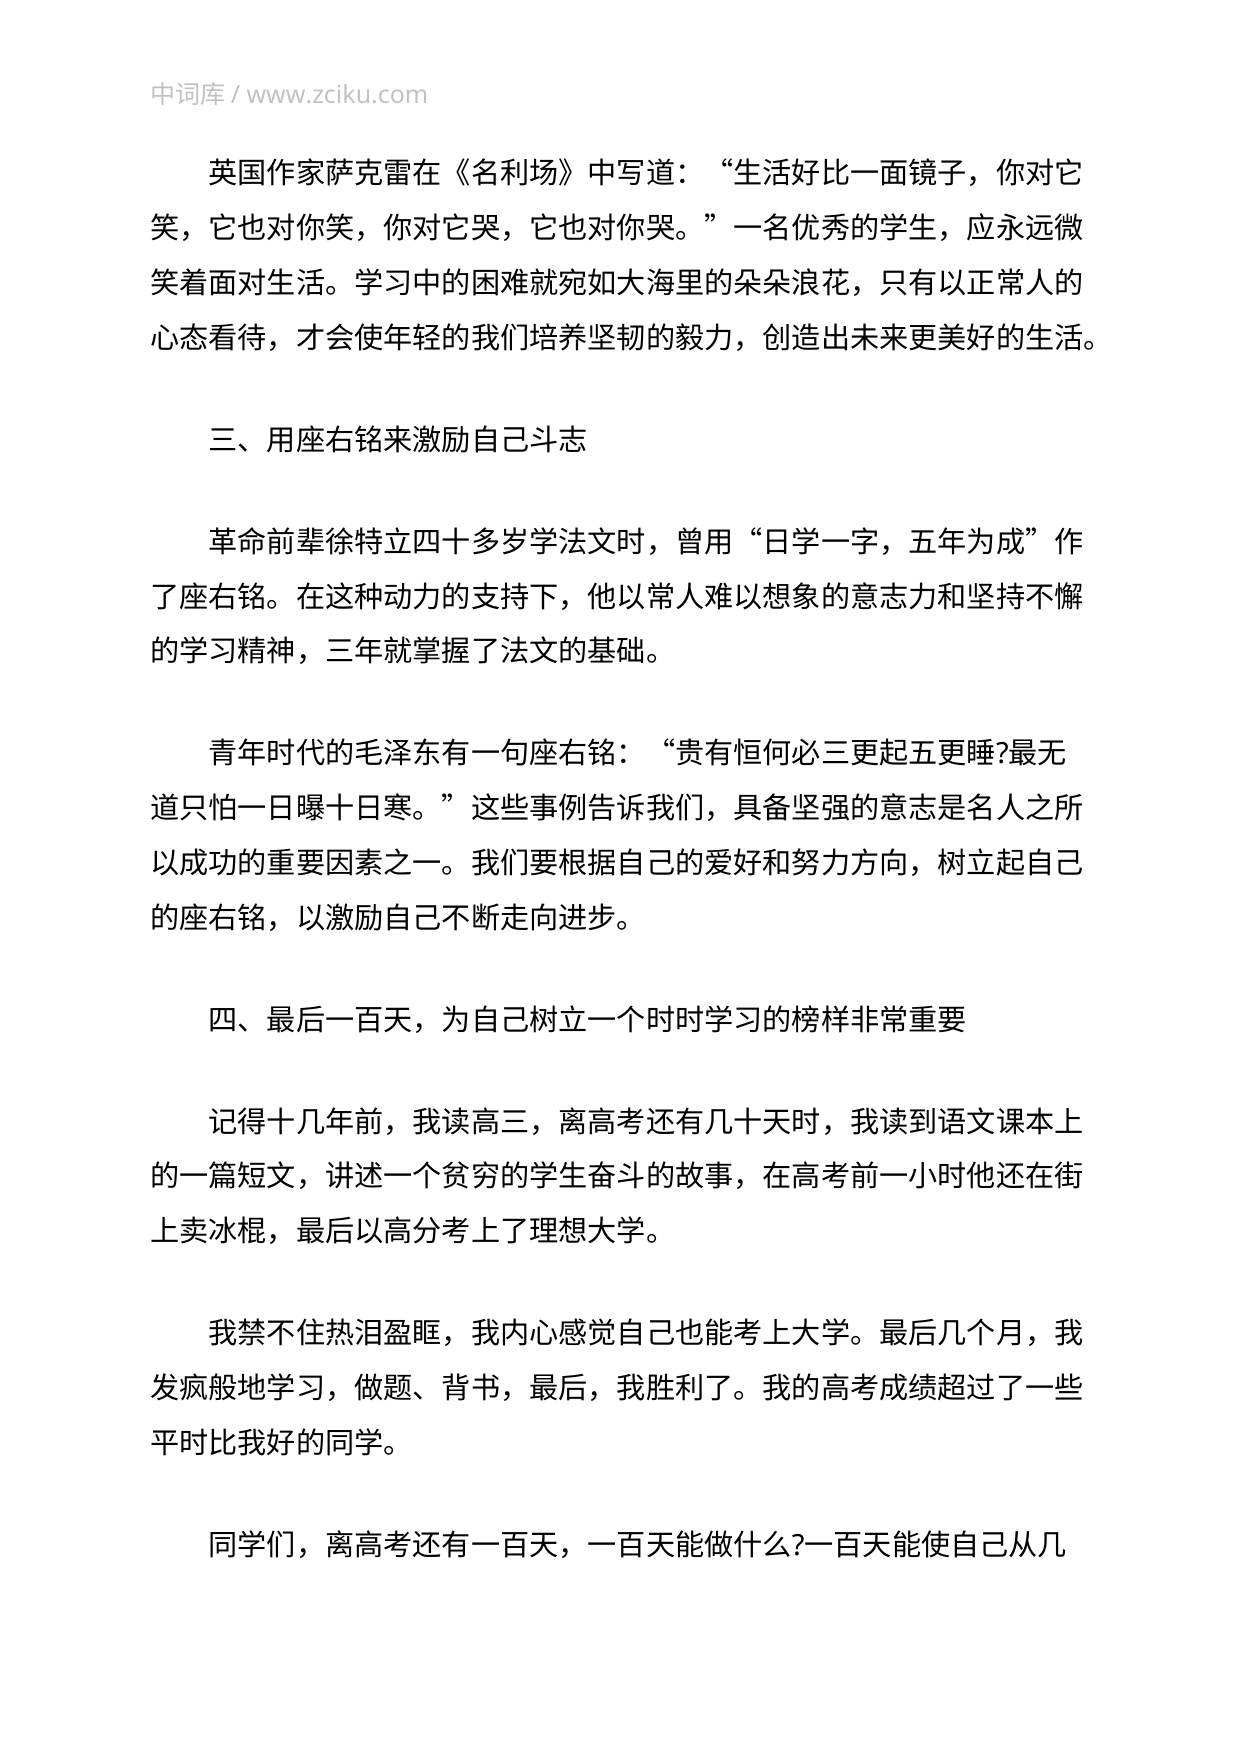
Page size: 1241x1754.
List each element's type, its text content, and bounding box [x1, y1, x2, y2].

text 英国作家萨克雷在《名利场》中写道：“生活好比一面镜子，你对它笑，它也对你笑，你对它哭，它也对你哭。”一名优秀的学生，应永远微笑着面对生活。学习中的困难就宛如大海里的朵朵浪花，只有以正常人的心态看待，才会使年轻的我们培养坚韧的毅力，创造出未来更美好的生活。 [150, 150, 1090, 357]
text 记得十几年前，我读高三，离高考还有几十天时，我读到语文课本上的一篇短文，讲述一个贫穷的学生奋斗的故事，在高考前一小时他还在街上卖冰棍，最后以高分考上了理想大学。 [150, 1098, 1090, 1250]
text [150, 1521, 1090, 1564]
text 革命前辈徐特立四十多岁学法文时，曾用“日学一字，五年为成”作了座右铭。在这种动力的支持下，他以常人难以想象的意志力和坚持不懈的学习精神，三年就掌握了法文的基础。 [150, 518, 1090, 670]
text 三、用座右铭来激励自己斗志 [150, 416, 1090, 459]
text 我禁不住热泪盈眶，我内心感觉自己也能考上大学。最后几个月，我发疯般地学习，做题、背书，最后，我胜利了。我的高考成绩超过了一些平时比我好的同学。 [150, 1310, 1090, 1462]
text 四、最后一百天，为自己树立一个时时学习的榜样非常重要 [150, 996, 1090, 1039]
text 青年时代的毛泽东有一句座右铭：“贵有恒何必三更起五更睡?最无道只怕一日曝十日寒。”这些事例告诉我们，具备坚强的意志是名人之所以成功的重要因素之一。我们要根据自己的爱好和努力方向，树立起自己的座右铭，以激励自己不断走向进步。 [150, 730, 1090, 937]
